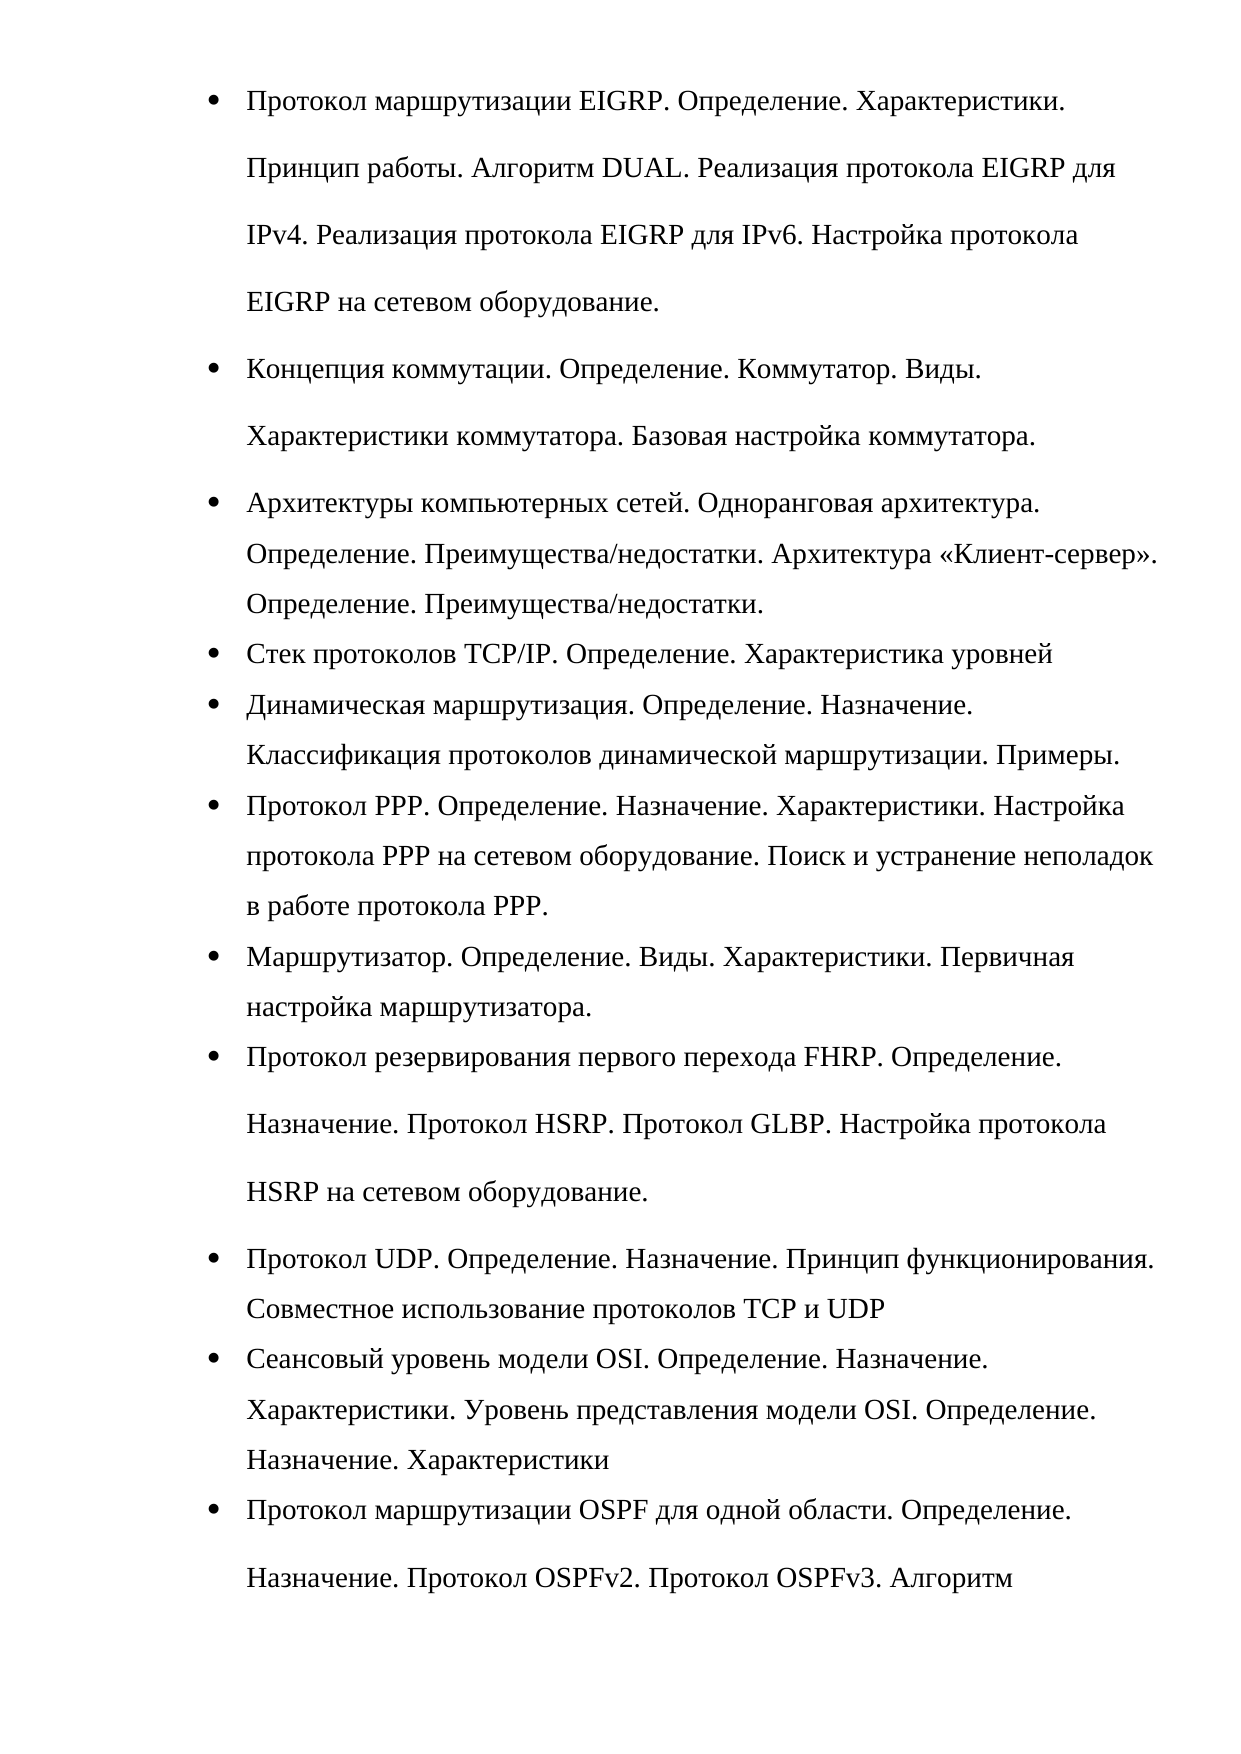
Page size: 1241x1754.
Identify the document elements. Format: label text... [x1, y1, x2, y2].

list Архитектуры компьютерных сетей. Одноранговая архитектура. Определение. Преимущества/недостатки. Архитектура «Клиент-сервер». Определение. Преимущества/недостатки. [209, 485, 1163, 620]
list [209, 1492, 1163, 1593]
list Стек протоколов TCP/IP. Определение. Характеристика уровней [209, 636, 1163, 670]
list Маршрутизатор. Определение. Виды. Характеристики. Первичная настройка маршрутизатора. [209, 939, 1163, 1023]
list Сеансовый уровень модели OSI. Определение. Назначение. Характеристики. Уровень представления модели OSI. Определение. Назначение. Характеристики [209, 1341, 1163, 1476]
list Протокол резервирования первого перехода FHRP. Определение. Назначение. Протокол HSRP. Протокол GLBP. Настройка протокола HSRP на сетевом оборудование. [209, 1039, 1163, 1207]
list Концепция коммутации. Определение. Коммутатор. Виды. Характеристики коммутатора. Базовая настройка коммутатора. [209, 351, 1163, 452]
list Протокол UDP. Определение. Назначение. Принцип функционирования. Совместное использование протоколов TCP и UDP [209, 1241, 1163, 1325]
list Протокол PPP. Определение. Назначение. Характеристики. Настройка протокола PPP на сетевом оборудование. Поиск и устранение неполадок в работе протокола PPP. [209, 788, 1163, 922]
list Динамическая маршрутизация. Определение. Назначение. Классификация протоколов динамической маршрутизации. Примеры. [209, 687, 1163, 771]
list Протокол маршрутизации EIGRP. Определение. Характеристики. Принцип работы. Алгоритм DUAL. Реализация протокола EIGRP для IPv4. Реализация протокола EIGRP для IPv6. Настройка протокола EIGRP на сетевом оборудование. [209, 83, 1163, 318]
